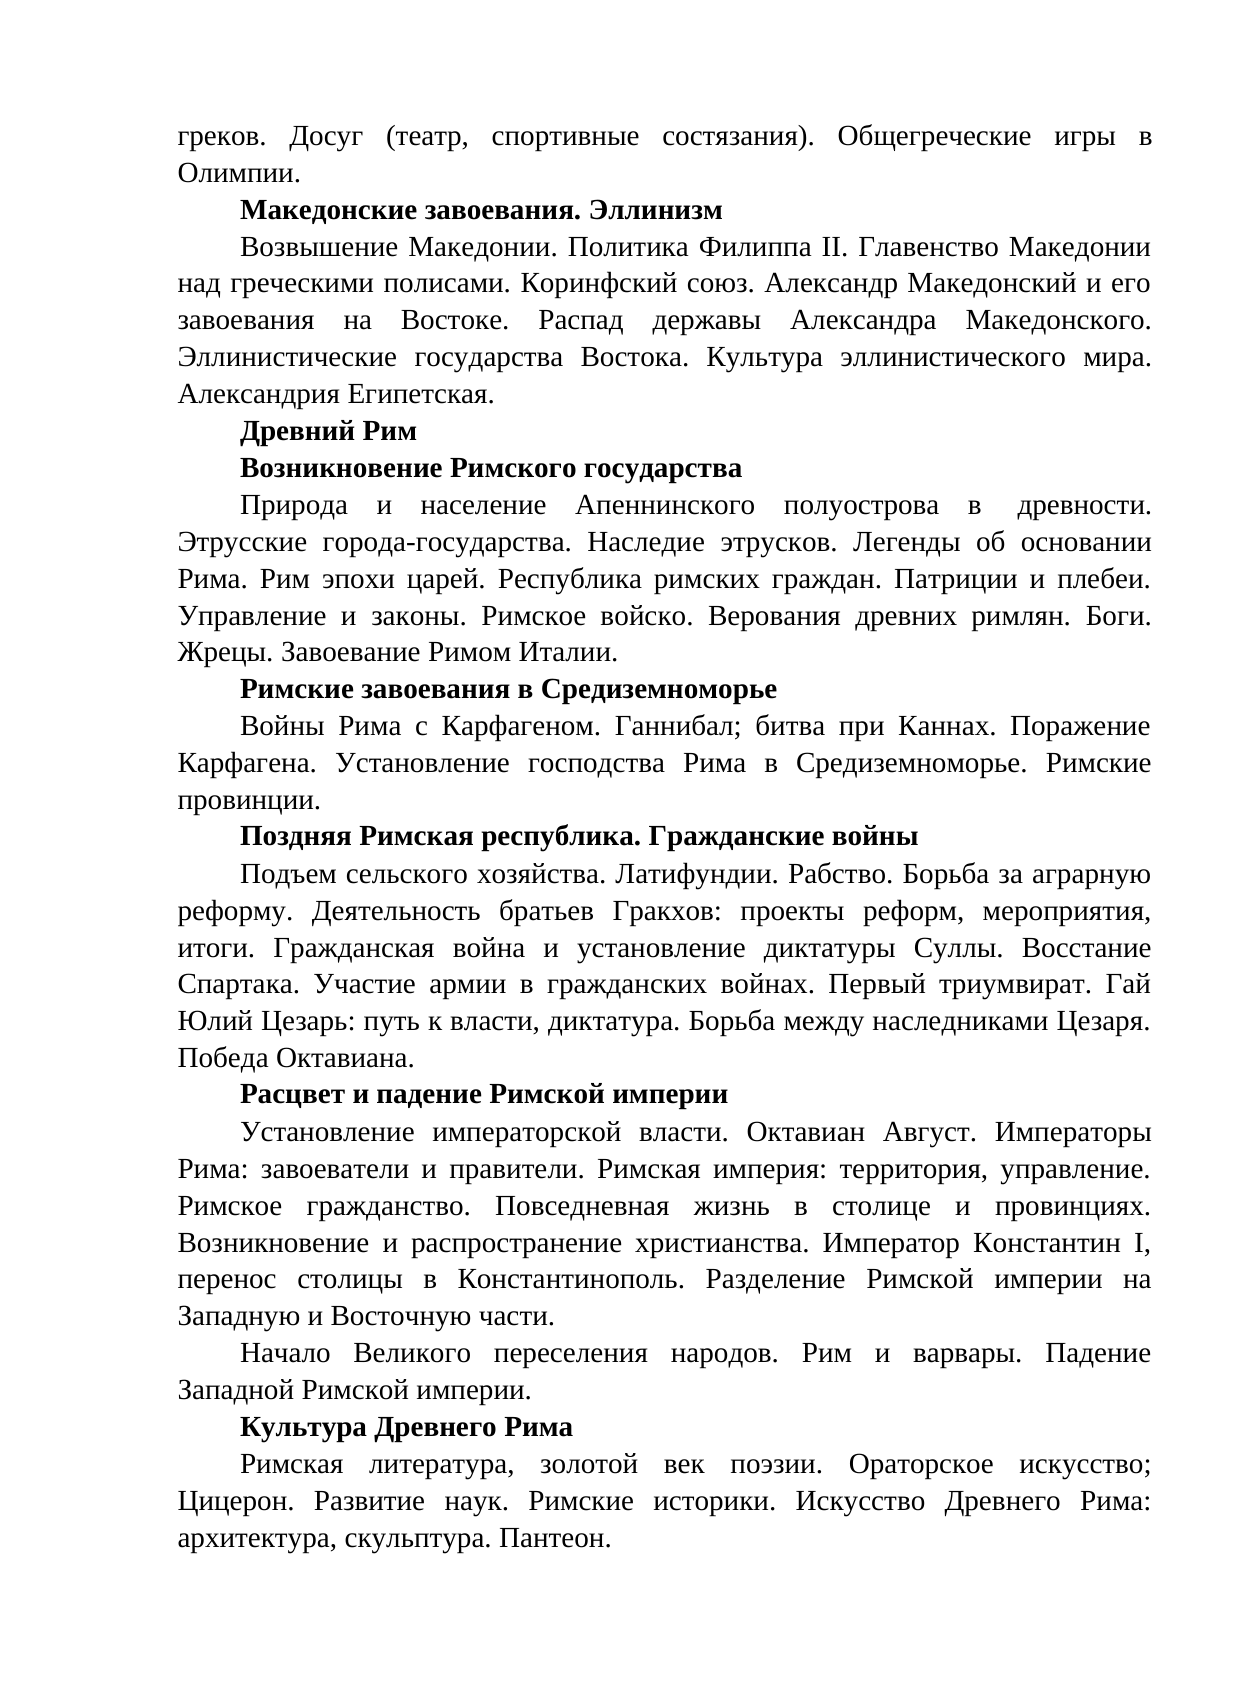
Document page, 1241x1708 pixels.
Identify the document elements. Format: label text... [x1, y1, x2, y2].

text Начало Великого переселения народов. Рим и варвары. Падение Западной Римской империи. [177, 1335, 1151, 1406]
text Установление императорской власти. Октавиан Август. Императоры Рима: завоеватели и правители. Римская империя: территория, управление. Римское гражданство. Повседневная жизнь в столице и провинциях. Возникновение и распространение христианства. Император Константин I, перенос столицы в Константинополь. Разделение Римской империи на Западную и Восточную части. [177, 1114, 1152, 1332]
text Войны Рима с Карфагеном. Ганнибал; битва при Каннах. Поражение Карфагена. Установление господства Рима в Средиземноморье. Римские провинции. [177, 708, 1152, 816]
text Подъем сельского хозяйства. Латифундии. Рабство. Борьба за аграрную реформу. Деятельность братьев Гракхов: проекты реформ, мероприятия, итоги. Гражданская война и установление диктатуры Суллы. Восстание Спартака. Участие армии в гражданских войнах. Первый триумвират. Гай Юлий Цезарь: путь к власти, диктатура. Борьба между наследниками Цезаря. Победа Октавиана. [177, 856, 1152, 1074]
text Возвышение Македонии. Политика Филиппа II. Главенство Македонии над греческими полисами. Коринфский союз. Александр Македонский и его завоевания на Востоке. Распад державы Александра Македонского. Эллинистические государства Востока. Культура эллинистического мира. Александрия Египетская. [177, 229, 1152, 410]
subtitle Поздняя Римская республика. Гражданские войны [240, 819, 1163, 852]
text Природа и население Апеннинского полуострова в древности. Этрусские города-государства. Наследие этрусков. Легенды об основании Рима. Рим эпохи царей. Республика римских граждан. Патриции и плебеи. Управление и законы. Римское войско. Верования древних римлян. Боги. Жрецы. Завоевание Римом Италии. [177, 487, 1152, 668]
text греков. Досуг (театр, спортивные состязания). Общегреческие игры в Олимпии. [177, 118, 1152, 188]
subtitle Македонские завоевания. Эллинизм [240, 192, 1163, 226]
subtitle Древний Рим [240, 413, 1163, 447]
text Римская литература, золотой век поэзии. Ораторское искусство; Цицерон. Развитие наук. Римские историки. Искусство Древнего Рима: архитектура, скульптура. Пантеон. [177, 1446, 1151, 1553]
subtitle Расцвет и падение Римской империи [240, 1077, 1163, 1111]
subtitle Римские завоевания в Средиземноморье [240, 671, 1163, 705]
subtitle Культура Древнего Рима [240, 1409, 1163, 1443]
text Возникновение Римского государства [240, 450, 1163, 484]
